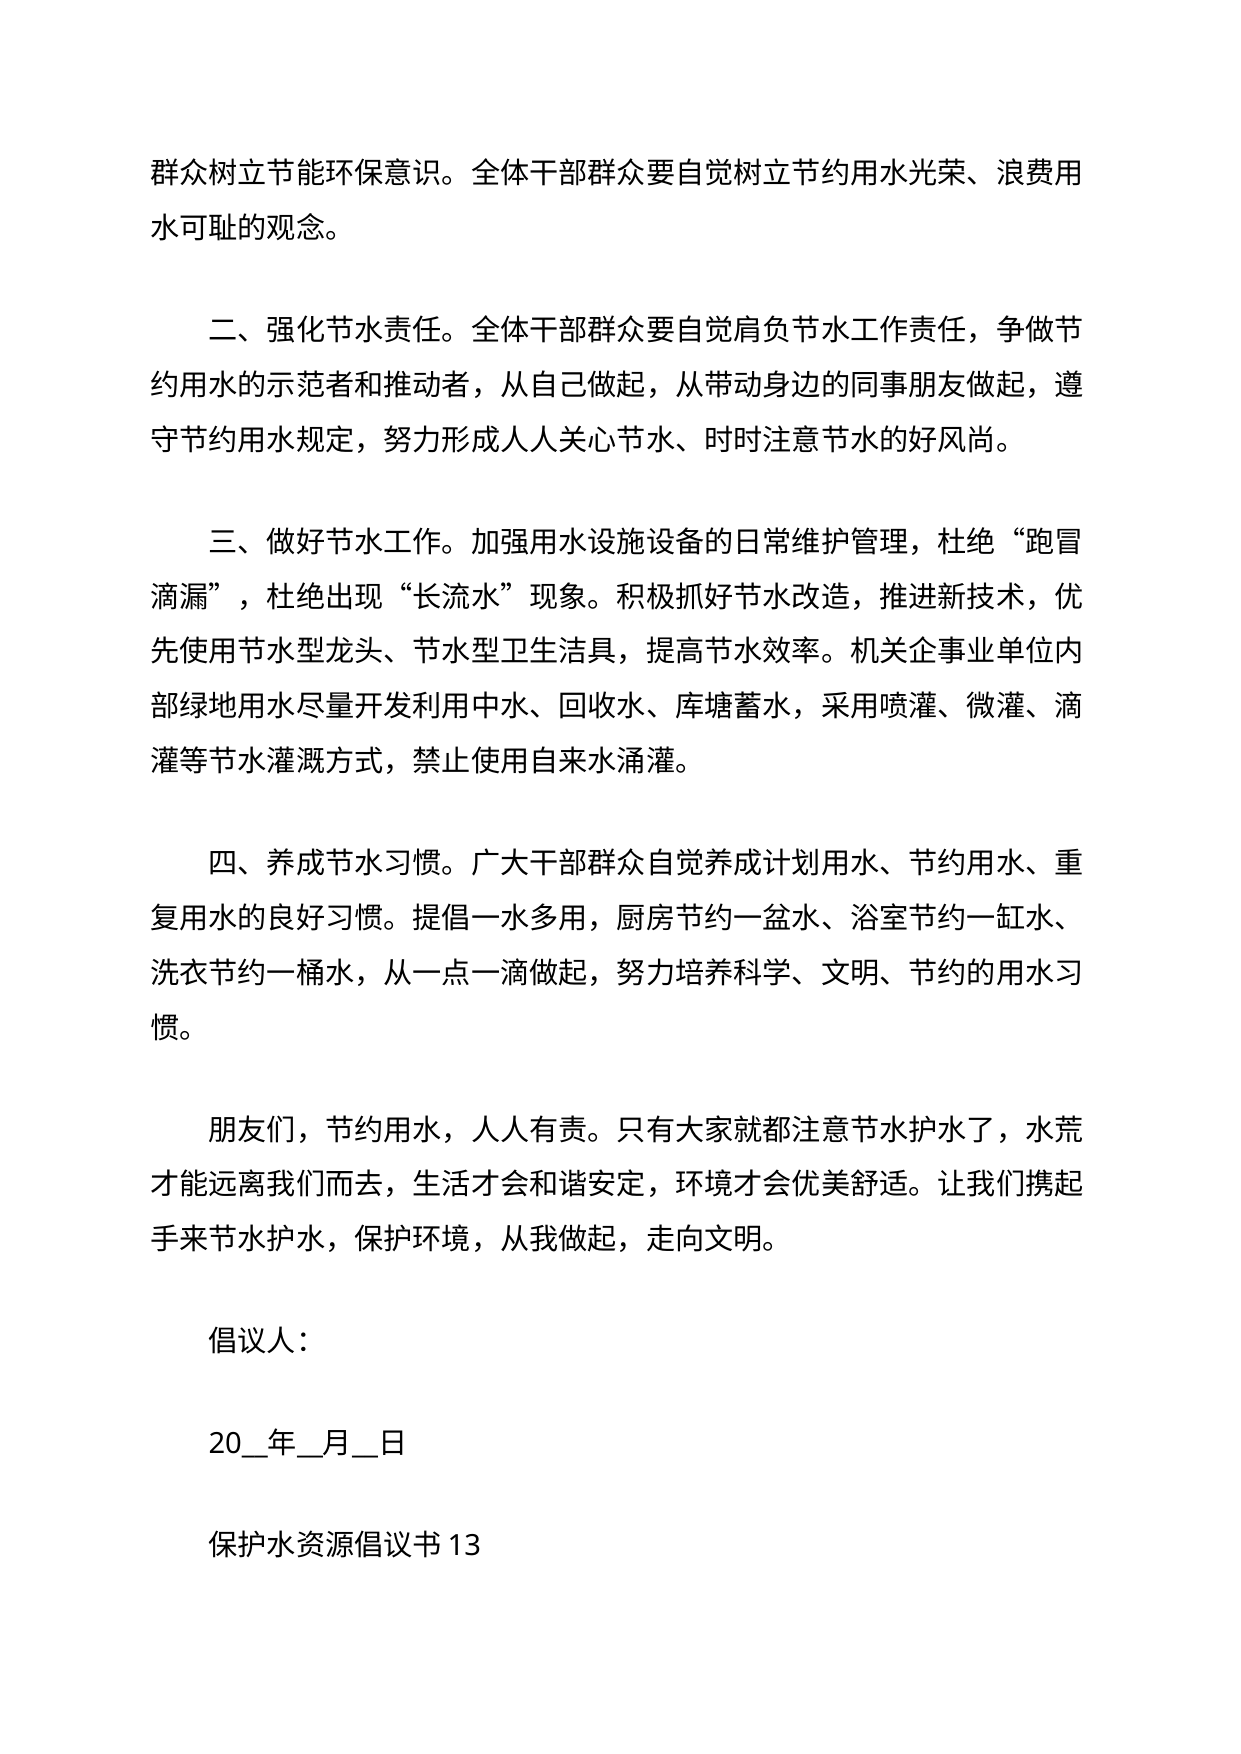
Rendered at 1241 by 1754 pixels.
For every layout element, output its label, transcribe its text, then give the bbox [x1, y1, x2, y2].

text 四、养成节水习惯。广大干部群众自觉养成计划用水、节约用水、重复用水的良好习惯。提倡一水多用，厨房节约一盆水、浴室节约一缸水、洗衣节约一桶水，从一点一滴做起，努力培养科学、文明、节约的用水习惯。 [150, 839, 1090, 1047]
text 20__年__月__日 [150, 1419, 1090, 1462]
text 倡议人： [150, 1318, 1090, 1360]
text 三、做好节水工作。加强用水设施设备的日常维护管理，杜绝“跑冒滴漏”，杜绝出现“长流水”现象。积极抓好节水改造，推进新技术，优先使用节水型龙头、节水型卫生洁具，提高节水效率。机关企事业单位内部绿地用水尽量开发利用中水、回收水、库塘蓄水，采用喷灌、微灌、滴灌等节水灌溉方式，禁止使用自来水涌灌。 [150, 518, 1090, 780]
text 朋友们，节约用水，人人有责。只有大家就都注意节水护水了，水荒才能远离我们而去，生活才会和谐安定，环境才会优美舒适。让我们携起手来节水护水，保护环境，从我做起，走向文明。 [150, 1106, 1090, 1258]
text 保护水资源倡议书13 [150, 1521, 1090, 1564]
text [150, 150, 1090, 247]
text 二、强化节水责任。全体干部群众要自觉肩负节水工作责任，争做节约用水的示范者和推动者，从自己做起，从带动身边的同事朋友做起，遵守节约用水规定，努力形成人人关心节水、时时注意节水的好风尚。 [150, 307, 1090, 459]
